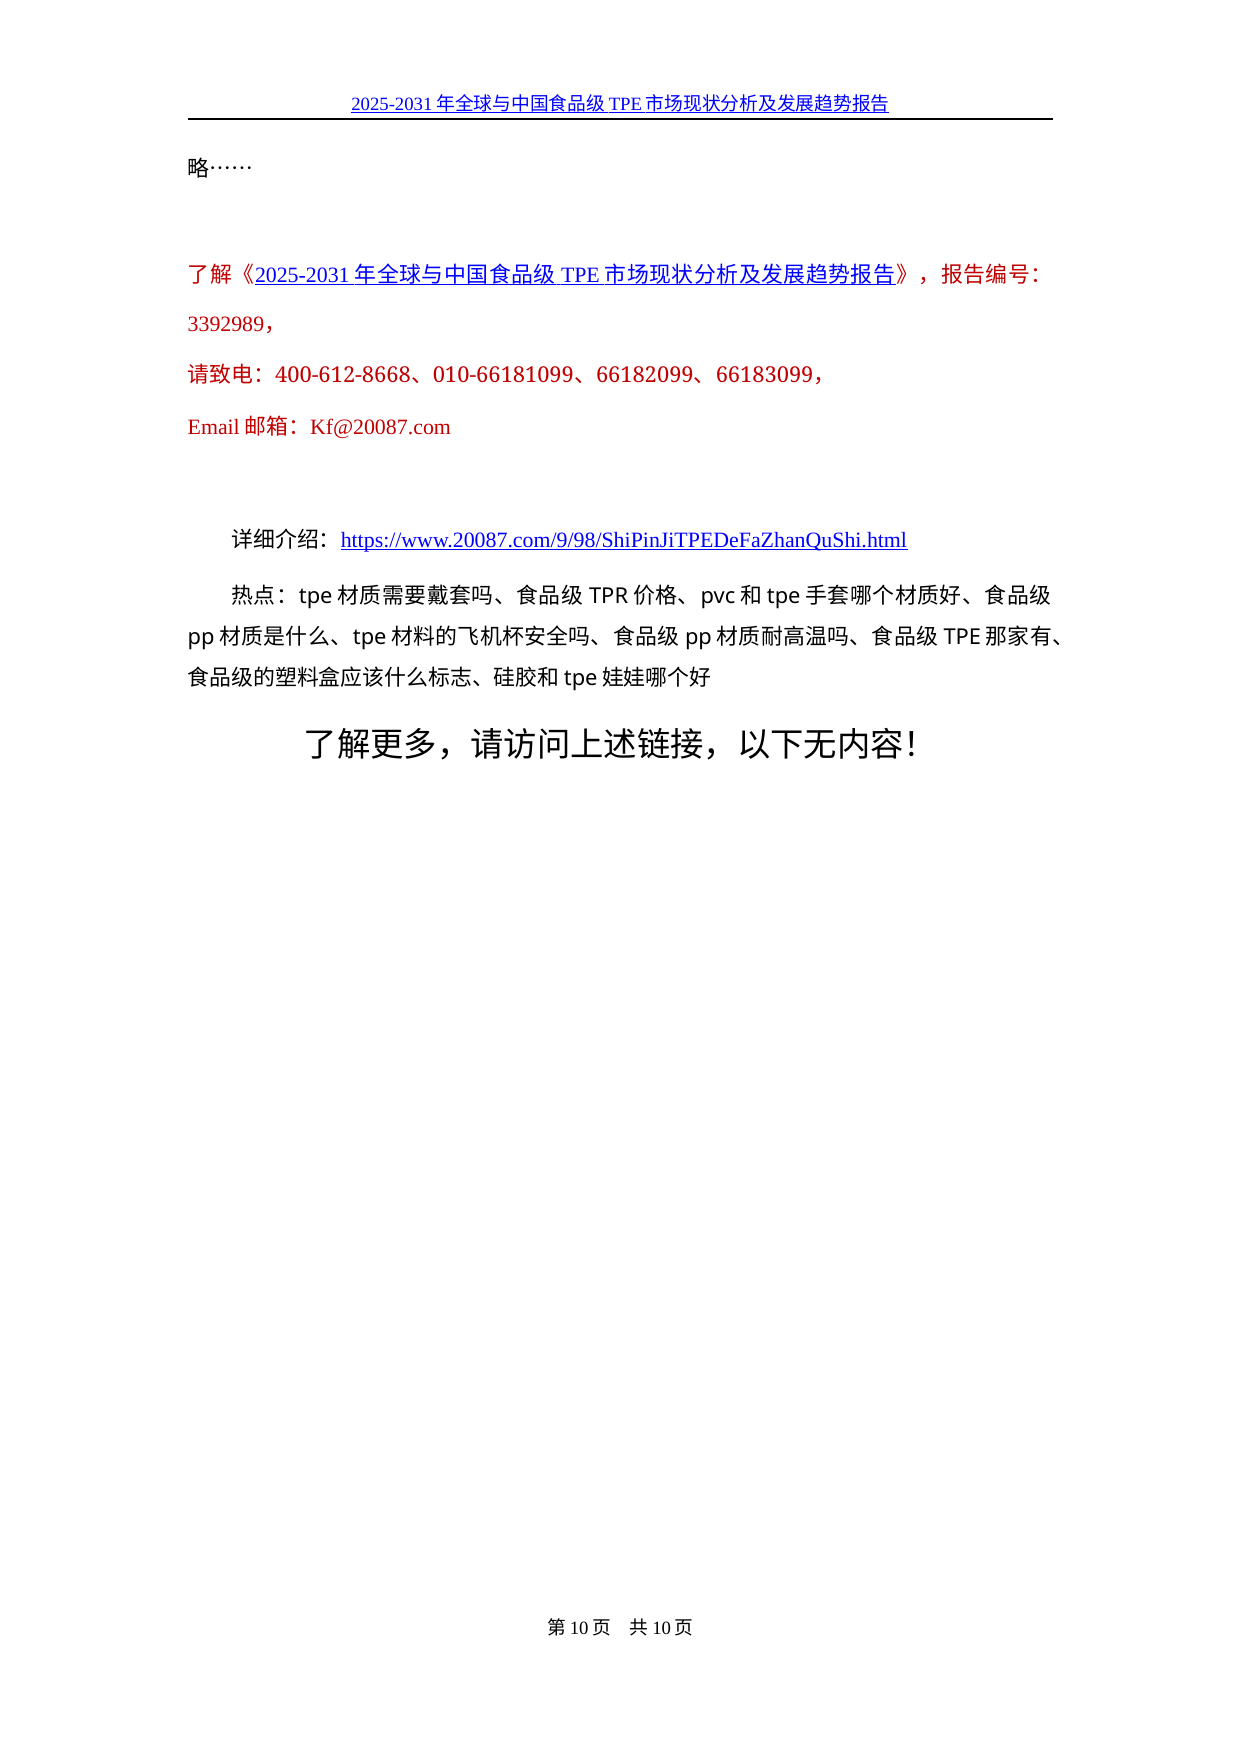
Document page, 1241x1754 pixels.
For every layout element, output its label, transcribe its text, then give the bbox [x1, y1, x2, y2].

text Email邮箱：Kf@20087.com [187, 408, 1053, 441]
title 了解更多，请访问上述链接，以下无内容！ [187, 709, 1053, 774]
text 了解《2025-2031年全球与中国食品级TPE市场现状分析及发展趋势报告》，报告编号：3392989， [187, 257, 1053, 338]
text 热点：tpe材质需要戴套吗、食品级TPR价格、pvc和tpe手套哪个材质好、食品级pp材质是什么、tpe材料的飞机杯安全吗、食品级pp材质耐高温吗、食品级TPE那家有、食品级的塑料盒应该什么标志、硅胶和tpe娃娃哪个好 [187, 578, 1053, 692]
text 请致电：400-612-8668、010-66181099、66182099、66183099， [187, 357, 1053, 389]
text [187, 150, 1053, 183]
text 详细介绍：https://www.20087.com/9/98/ShiPinJiTPEDeFaZhanQuShi.html [187, 521, 1053, 554]
